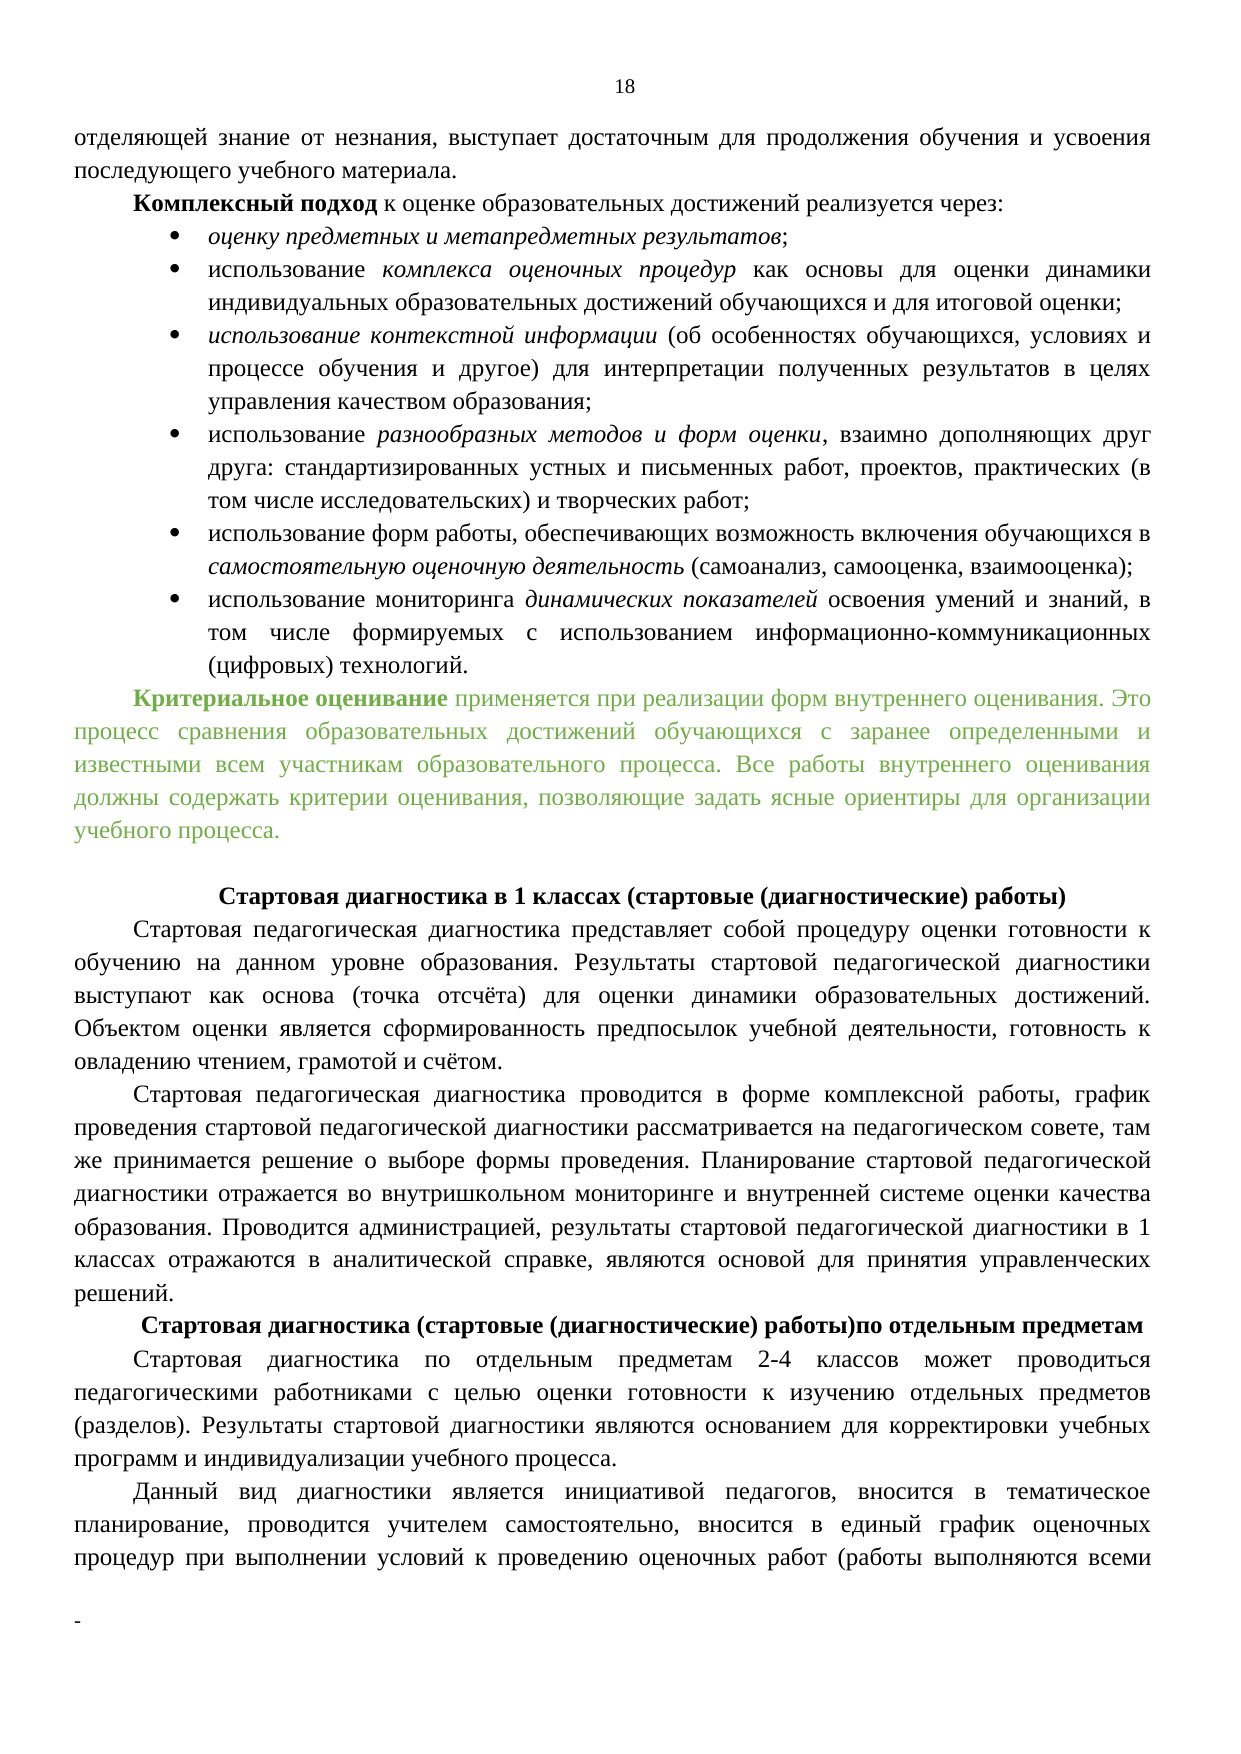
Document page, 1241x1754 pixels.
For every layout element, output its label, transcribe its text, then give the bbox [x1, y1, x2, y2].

text Критериальное оценивание применяется при реализации форм внутреннего оценивания. Это процесс сравнения образовательных достижений обучающихся с заранее определенными и известными всем участникам образовательного процесса. Все работы внутреннего оценивания должны содержать критерии оценивания, позволяющие задать ясные ориентиры для организации учебного процесса. [74, 683, 1152, 844]
list использование разнообразных методов и форм оценки, взаимно дополняющих друг друга: стандартизированных устных и письменных работ, проектов, практических (в том числе исследовательских) и творческих работ; [170, 419, 1152, 514]
text Стартовая диагностика по отдельным предметам 2-4 классов может проводиться педагогическими работниками с целью оценки готовности к изучению отдельных предметов (разделов). Результаты стартовой диагностики являются основанием для корректировки учебных программ и индивидуализации учебного процесса. [74, 1344, 1152, 1471]
list использование форм работы, обеспечивающих возможность включения обучающихся в самостоятельную оценочную деятельность (самоанализ, самооценка, взаимооценка); [170, 518, 1152, 580]
text Комплексный подход к оценке образовательных достижений реализуется через: [74, 188, 1152, 217]
list использование комплекса оценочных процедур как основы для оценки динамики индивидуальных образовательных достижений обучающихся и для итоговой оценки; [170, 254, 1152, 316]
text Стартовая педагогическая диагностика проводится в форме комплексной работы, график проведения стартовой педагогической диагностики рассматривается на педагогическом совете, там же принимается решение о выборе формы проведения. Планирование стартовой педагогической диагностики отражается во внутришкольном мониторинге и внутренней системе оценки качества образования. Проводится администрацией, результаты стартовой педагогической диагностики в 1 классах отражаются в аналитической справке, являются основой для принятия управленческих решений. [74, 1079, 1152, 1306]
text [74, 122, 1152, 184]
list использование контекстной информации (об особенностях обучающихся, условиях и процессе обучения и другое) для интерпретации полученных результатов в целях управления качеством образования; [170, 320, 1152, 415]
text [74, 1476, 1152, 1571]
list оценку предметных и метапредметных результатов; [170, 221, 1152, 250]
text Стартовая диагностика (стартовые (диагностические) работы)по отдельным предметам [74, 1311, 1152, 1339]
list использование мониторинга динамических показателей освоения умений и знаний, в том числе формируемых с использованием информационно-коммуникационных (цифровых) технологий. [170, 584, 1152, 679]
text Стартовая диагностика в 1 классах (стартовые (диагностические) работы) [74, 881, 1152, 910]
text Стартовая педагогическая диагностика представляет собой процедуру оценки готовности к обучению на данном уровне образования. Результаты стартовой педагогической диагностики выступают как основа (точка отсчёта) для оценки динамики образовательных достижений. Объектом оценки является сформированность предпосылок учебной деятельности, готовность к овладению чтением, грамотой и счётом. [74, 914, 1152, 1075]
